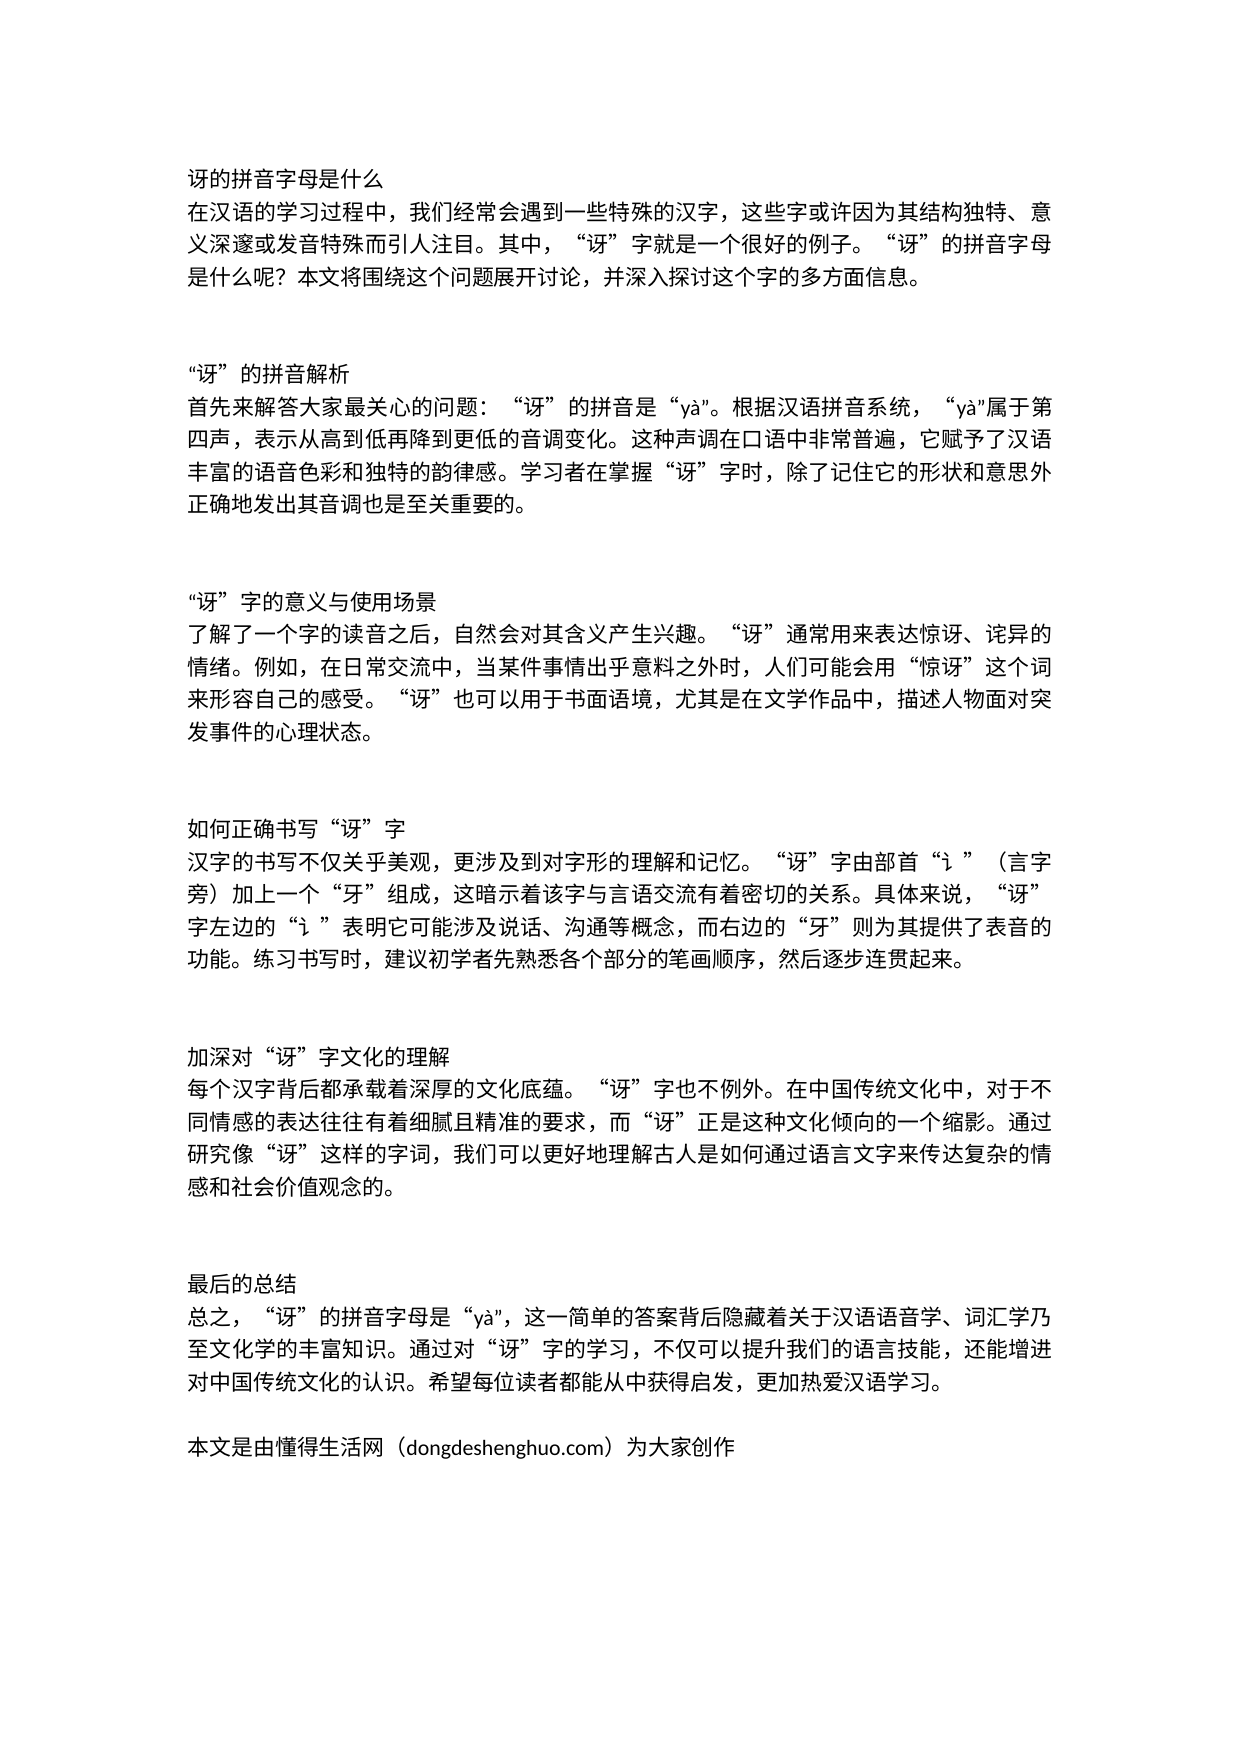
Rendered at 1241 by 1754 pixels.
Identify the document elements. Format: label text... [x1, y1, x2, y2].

text 本文是由懂得生活网（dongdeshenghuo.com）为大家创作 [187, 1429, 1053, 1462]
text 加深对“讶”字文化的理解 [187, 1039, 1053, 1072]
text 汉字的书写不仅关乎美观，更涉及到对字形的理解和记忆。“讶”字由部首“讠”（言字旁）加上一个“牙”组成，这暗示着该字与言语交流有着密切的关系。具体来说，“讶”字左边的“讠”表明它可能涉及说话、沟通等概念，而右边的“牙”则为其提供了表音的功能。练习书写时，建议初学者先熟悉各个部分的笔画顺序，然后逐步连贯起来。 [187, 844, 1053, 974]
text 在汉语的学习过程中，我们经常会遇到一些特殊的汉字，这些字或许因为其结构独特、意义深邃或发音特殊而引人注目。其中，“讶”字就是一个很好的例子。“讶”的拼音字母是什么呢？本文将围绕这个问题展开讨论，并深入探讨这个字的多方面信息。 [187, 194, 1053, 292]
text 每个汉字背后都承载着深厚的文化底蕴。“讶”字也不例外。在中国传统文化中，对于不同情感的表达往往有着细腻且精准的要求，而“讶”正是这种文化倾向的一个缩影。通过研究像“讶”这样的字词，我们可以更好地理解古人是如何通过语言文字来传达复杂的情感和社会价值观念的。 [187, 1072, 1053, 1202]
text 如何正确书写“讶”字 [187, 812, 1053, 844]
text “讶”字的意义与使用场景 [187, 584, 1053, 617]
text 首先来解答大家最关心的问题：“讶”的拼音是“yà”。根据汉语拼音系统，“yà”属于第四声，表示从高到低再降到更低的音调变化。这种声调在口语中非常普遍，它赋予了汉语丰富的语音色彩和独特的韵律感。学习者在掌握“讶”字时，除了记住它的形状和意思外，正确地发出其音调也是至关重要的。 [187, 389, 1053, 519]
text “讶”的拼音解析 [187, 357, 1053, 389]
text 总之，“讶”的拼音字母是“yà”，这一简单的答案背后隐藏着关于汉语语音学、词汇学乃至文化学的丰富知识。通过对“讶”字的学习，不仅可以提升我们的语言技能，还能增进对中国传统文化的认识。希望每位读者都能从中获得启发，更加热爱汉语学习。 [187, 1299, 1053, 1397]
text 讶的拼音字母是什么 [187, 162, 1053, 194]
text 最后的总结 [187, 1267, 1053, 1299]
text 了解了一个字的读音之后，自然会对其含义产生兴趣。“讶”通常用来表达惊讶、诧异的情绪。例如，在日常交流中，当某件事情出乎意料之外时，人们可能会用“惊讶”这个词来形容自己的感受。“讶”也可以用于书面语境，尤其是在文学作品中，描述人物面对突发事件的心理状态。 [187, 617, 1053, 747]
